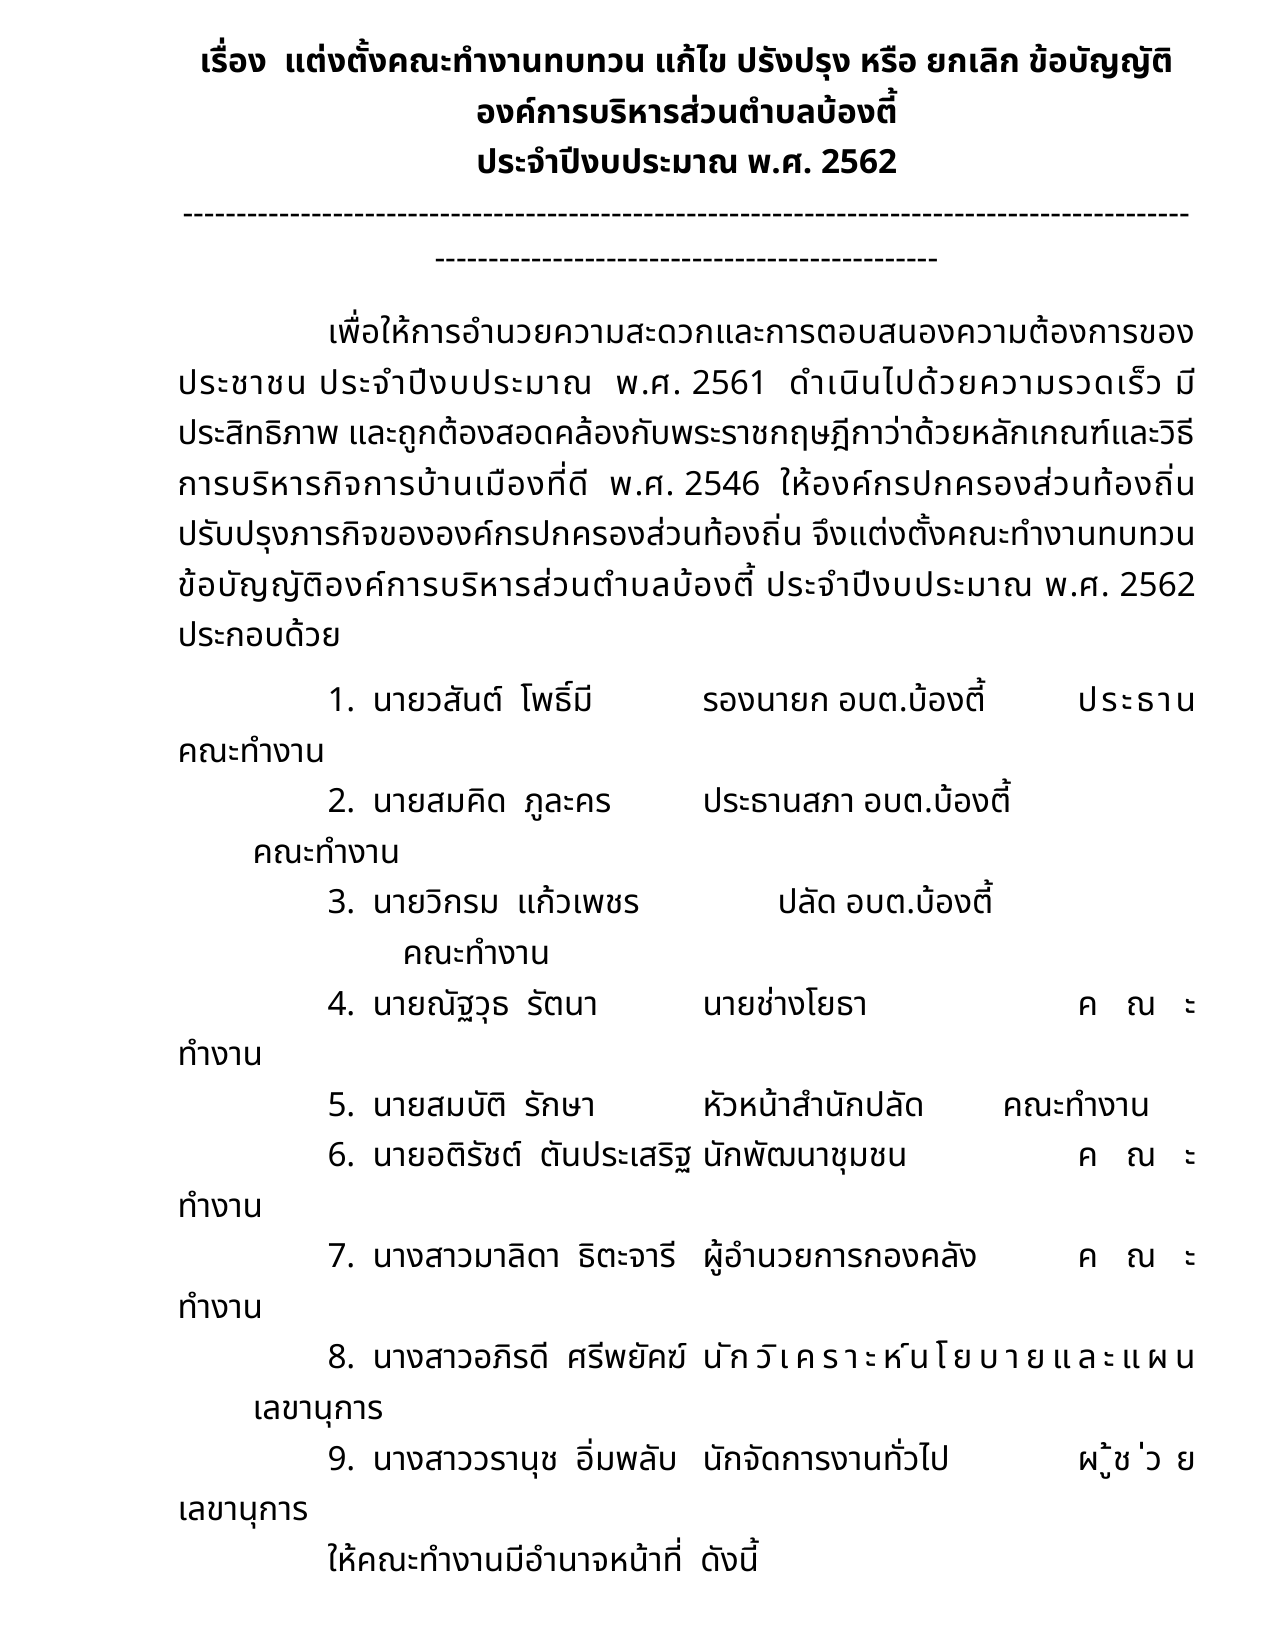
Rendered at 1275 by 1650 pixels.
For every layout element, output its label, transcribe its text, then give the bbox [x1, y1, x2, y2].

text ประจำปีงบประมาณ พ.ศ. 2562 [177, 138, 1196, 189]
text 6. นายอติรัชต์ ตันประเสริฐ นักพัฒนาชุมชน คณะทำงาน [177, 1131, 1196, 1232]
text 4. นายณัฐวุธ รัตนา นายช่างโยธา คณะทำงาน [177, 979, 1196, 1081]
text 1. นายวสันต์ โพธิ์มี รองนายก อบต.บ้องตี้ ประธานคณะทำงาน [177, 676, 1196, 777]
text เรื่อง แต่งตั้งคณะทำงานทบทวน แก้ไข ปรังปรุง หรือ ยกเลิก ข้อบัญญัติองค์การบริหารส่วนตำบลบ้องตี้ [177, 37, 1196, 138]
text เพื่อให้การอำนวยความสะดวกและการตอบสนองความต้องการของประชาชน ประจำปีงบประมาณ พ.ศ. 2561 ดำเนินไปด้วยความรวดเร็ว มีประสิทธิภาพ และถูกต้องสอดคล้องกับพระราชกฤษฎีกาว่าด้วยหลักเกณฑ์และวิธีการบริหารกิจการบ้านเมืองที่ดี พ.ศ. 2546 ให้องค์กรปกครองส่วนท้องถิ่นปรับปรุงภารกิจขององค์กรปกครองส่วนท้องถิ่น จึงแต่งตั้งคณะทำงานทบทวนข้อบัญญัติองค์การบริหารส่วนตำบลบ้องตี้ ประจำปีงบประมาณ พ.ศ. 2562 ประกอบด้วย [177, 308, 1196, 662]
text 3. นายวิกรม แก้วเพชร ปลัด อบต.บ้องตี้ คณะทำงาน [327, 878, 1196, 979]
text 9. นางสาววรานุช อิ่มพลับ นักจัดการงานทั่วไป ผู้ช่วยเลขานุการ [177, 1434, 1196, 1536]
text 7. นางสาวมาลิดา ธิตะจารี ผู้อำนวยการกองคลัง คณะทำงาน [177, 1232, 1196, 1333]
text 8. นางสาวอภิรดี ศรีพยัคฆ์ นักวิเคราะห์นโยบายและแผน เลขานุการ [177, 1333, 1196, 1434]
text ให้คณะทำงานมีอำนาจหน้าที่ ดังนี้ [177, 1536, 1196, 1586]
text --------------------------------------------------------------------------------------------------------------------------------------------- [177, 189, 1196, 279]
text 2. นายสมคิด ภูละคร ประธานสภา อบต.บ้องตี้ คณะทำงาน [177, 777, 1196, 878]
text 5. นายสมบัติ รักษา หัวหน้าสำนักปลัด คณะทำงาน [177, 1081, 1196, 1131]
